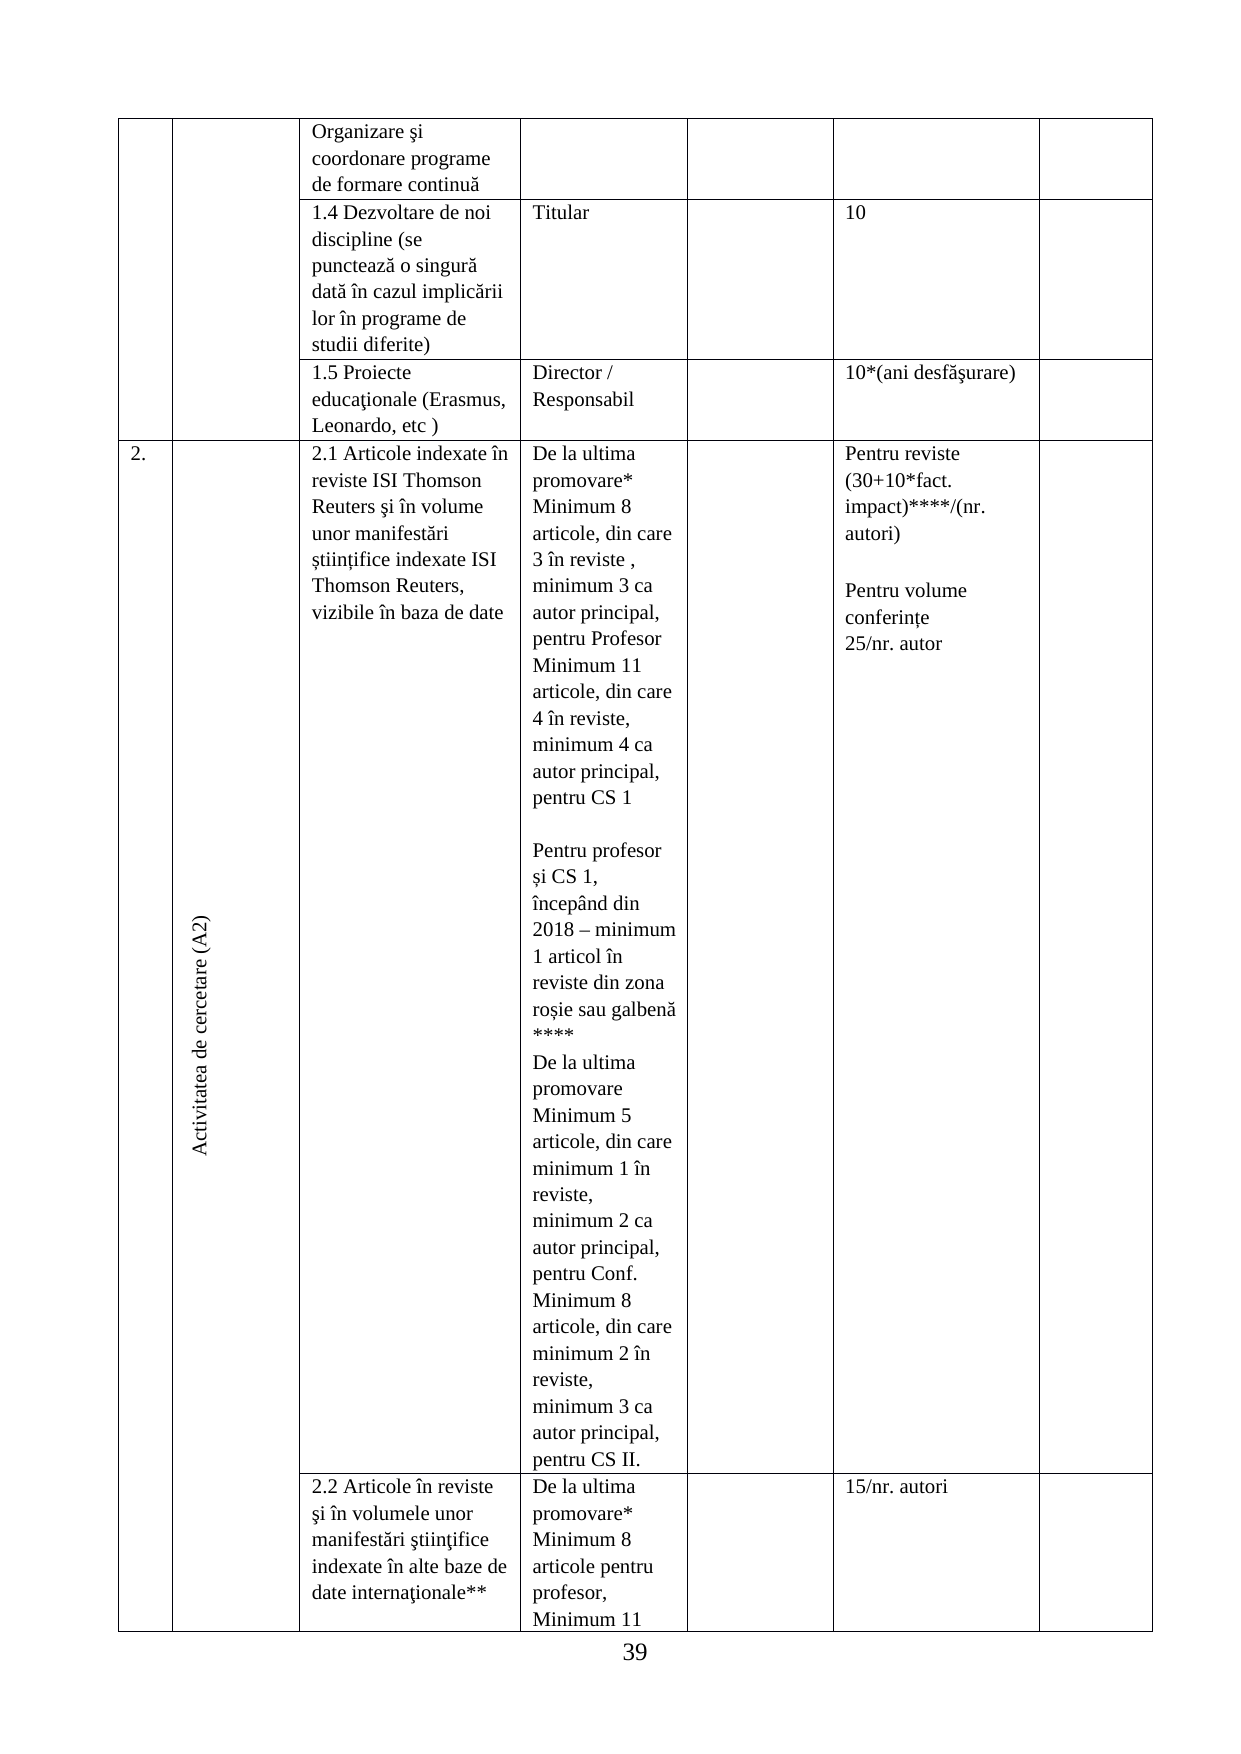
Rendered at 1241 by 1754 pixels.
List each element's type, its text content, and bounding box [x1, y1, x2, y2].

table_cell 1.5 Proiecte educaţionale (Erasmus, Leonardo, etc ) [300, 360, 520, 440]
table_cell 1.4 Dezvoltare de noi discipline (se punctează o singură dată în cazul implicării lor în programe de studii diferite) [300, 200, 520, 359]
table_cell [1040, 200, 1152, 359]
table_cell 15/nr. autori [834, 1474, 1039, 1631]
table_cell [300, 1474, 520, 1631]
table_cell Activitatea de cercetare (A2) [173, 441, 299, 1631]
table_cell [688, 119, 833, 199]
table_cell Titular [521, 200, 687, 359]
table_cell [1040, 360, 1152, 440]
table_cell 10*(ani desfăşurare) [834, 360, 1039, 440]
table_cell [521, 119, 687, 199]
table_cell [688, 1474, 833, 1631]
table_cell [1040, 1474, 1152, 1631]
table_cell [688, 360, 833, 440]
table_cell 10 [834, 200, 1039, 359]
table_cell 2.1 Articole indexate în reviste ISI Thomson Reuters şi în volume unor manifestări științifice indexate ISI Thomson Reuters, vizibile în baza de date [300, 441, 520, 1473]
table_cell 15 [834, 119, 1039, 199]
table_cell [521, 1474, 687, 1631]
table_cell De la ultima promovare* Minimum 8 articole, din care 3 în reviste , minimum 3 ca autor principal, pentru Profesor Minimum 11 articole, din care 4 în reviste, minimum 4 ca autor principal, pentru CS 1 Pentru profesor și CS 1, începând din 2018 – minimum 1 articol în reviste din zona roșie sau galbenă **** De la ultima promovare Minimum 5 articole, din care minimum 1 în reviste, minimum 2 ca autor principal, pentru Conf. Minimum 8 articole, din care minimum 2 în reviste, minimum 3 ca autor principal, pentru CS II. [521, 441, 687, 1473]
table_cell [1040, 441, 1152, 1473]
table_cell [300, 119, 520, 199]
table_cell Director / Responsabil [521, 360, 687, 440]
table_cell Pentru reviste (30+10*fact. impact)****/(nr. autori) Pentru volume conferințe 25/nr. autor [834, 441, 1039, 1473]
table_cell [688, 200, 833, 359]
table_cell [688, 441, 833, 1473]
table_cell [1040, 119, 1152, 199]
table_cell 2. [119, 441, 172, 1631]
